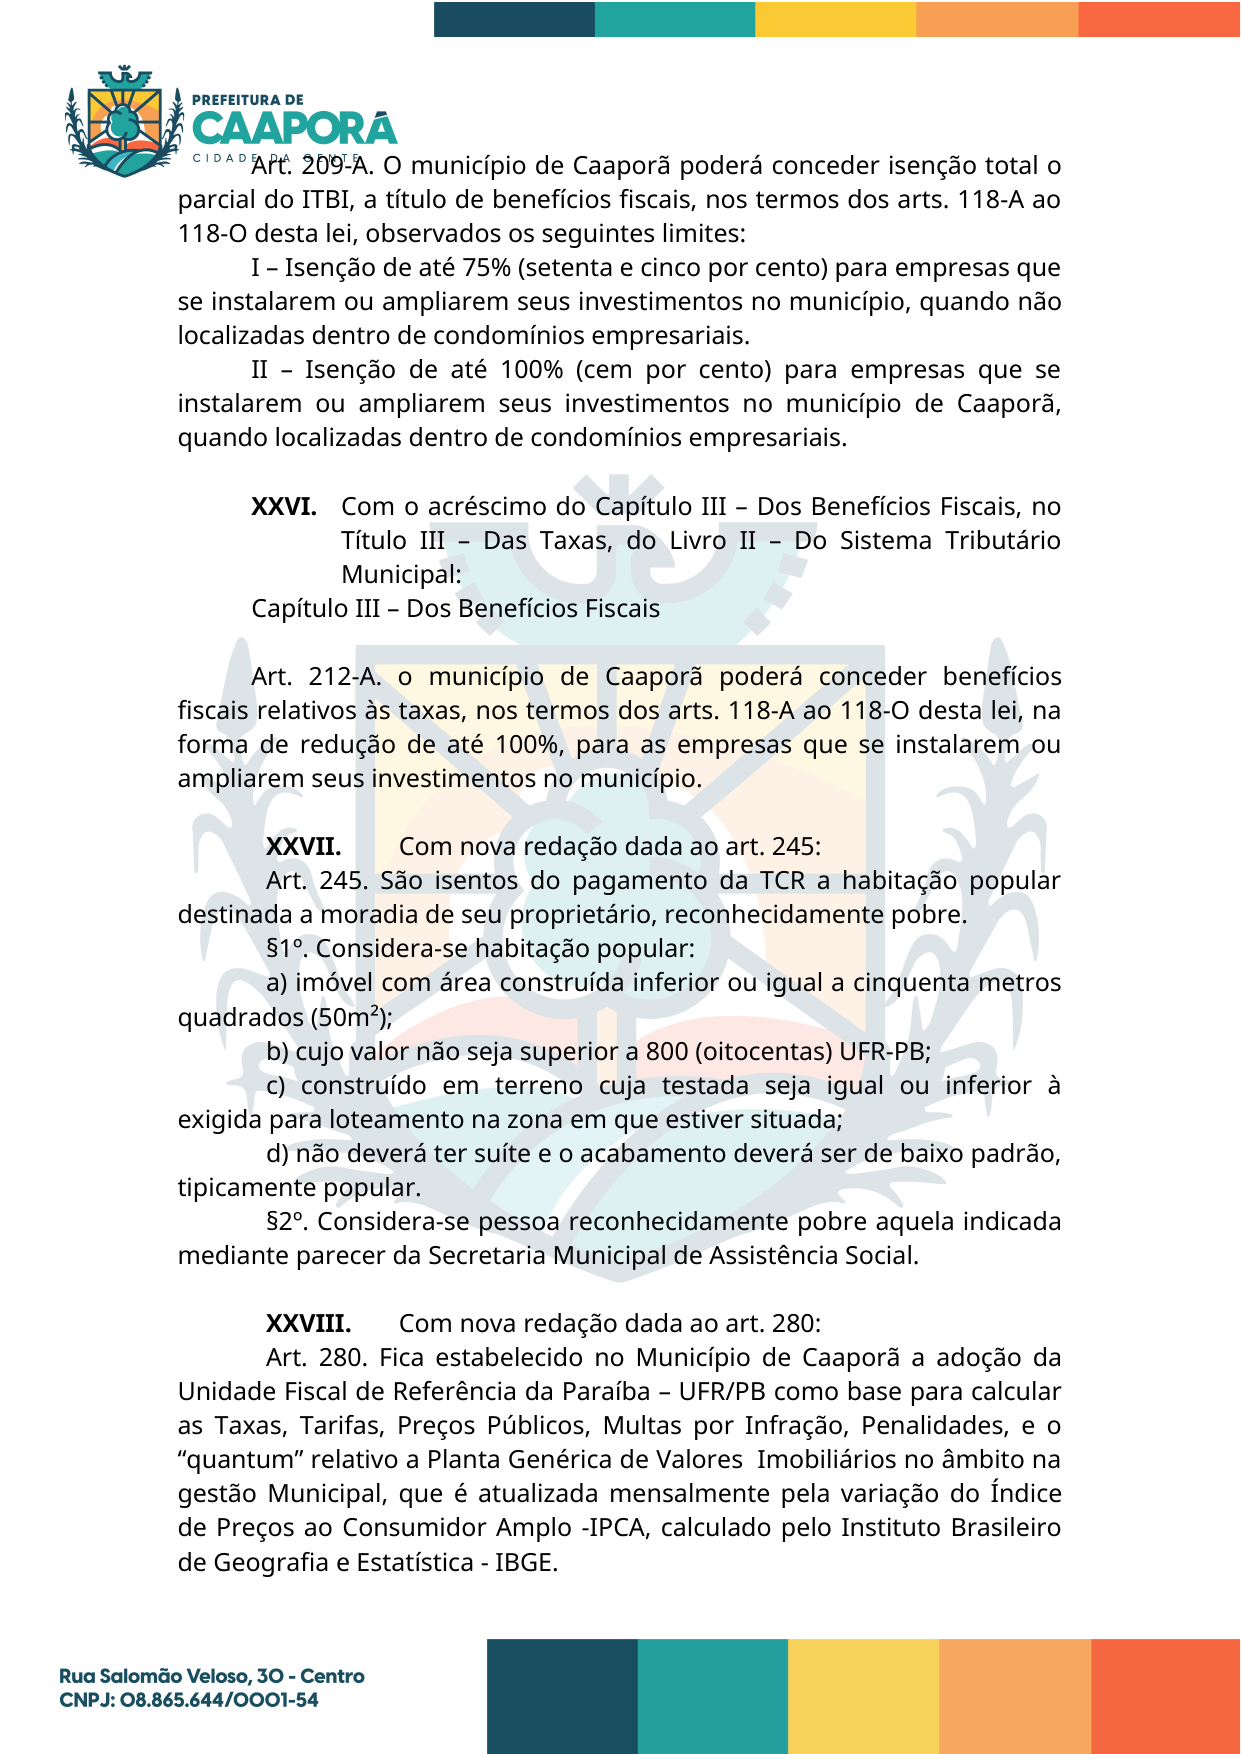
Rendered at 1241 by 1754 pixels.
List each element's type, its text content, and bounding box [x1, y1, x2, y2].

text Art. 280. Fica estabelecido no Município de Caaporã a adoção da Unidade Fiscal de Referência da Paraíba – UFR/PB como base para calcular as Taxas, Tarifas, Preços Públicos, Multas por Infração, Penalidades, e o “quantum” relativo a Planta Genérica de Valores Imobiliários no âmbito na gestão Municipal, que é atualizada mensalmente pela variação do Índice de Preços ao Consumidor Amplo -IPCA, calculado pelo Instituto Brasileiro de Geografia e Estatística - IBGE. [177, 1340, 1063, 1578]
list Art. 212-A. o município de Caaporã poderá conceder benefícios fiscais relativos às taxas, nos termos dos arts. 118-A ao 118-O desta lei, na forma de redução de até 100%, para as empresas que se instalarem ou ampliarem seus investimentos no município. [177, 658, 1063, 795]
list Art. 209-A. O município de Caaporã poderá conceder isenção total o parcial do ITBI, a título de benefícios fiscais, nos termos dos arts. 118-A ao 118-O desta lei, observados os seguintes limites: [177, 148, 1063, 250]
text d) não deverá ter suíte e o acabamento deverá ser de baixo padrão, tipicamente popular. [177, 1135, 1063, 1203]
list Com nova redação dada ao art. 280: [266, 1306, 1063, 1340]
list Com nova redação dada ao art. 245: [266, 829, 1063, 863]
text c) construído em terreno cuja testada seja igual ou inferior à exigida para loteamento na zona em que estiver situada; [177, 1067, 1063, 1135]
text §2º. Considera-se pessoa reconhecidamente pobre aquela indicada mediante parecer da Secretaria Municipal de Assistência Social. [177, 1203, 1063, 1272]
text §1º. Considera-se habitação popular: [177, 931, 1063, 965]
list Com o acréscimo do Capítulo III – Dos Benefícios Fiscais, no Título III – Das Taxas, do Livro II – Do Sistema Tributário Municipal: [251, 488, 1063, 590]
list I – Isenção de até 75% (setenta e cinco por cento) para empresas que se instalarem ou ampliarem seus investimentos no município, quando não localizadas dentro de condomínios empresariais. [177, 250, 1063, 352]
picture [0, 2, 1241, 1754]
list II – Isenção de até 100% (cem por cento) para empresas que se instalarem ou ampliarem seus investimentos no município de Caaporã, quando localizadas dentro de condomínios empresariais. [177, 352, 1063, 454]
text a) imóvel com área construída inferior ou igual a cinquenta metros quadrados (50m²); [177, 965, 1063, 1033]
text b) cujo valor não seja superior a 800 (oitocentas) UFR-PB; [177, 1033, 1063, 1067]
text Art. 245. São isentos do pagamento da TCR a habitação popular destinada a moradia de seu proprietário, reconhecidamente pobre. [177, 863, 1063, 931]
text Capítulo III – Dos Benefícios Fiscais [251, 590, 1063, 624]
